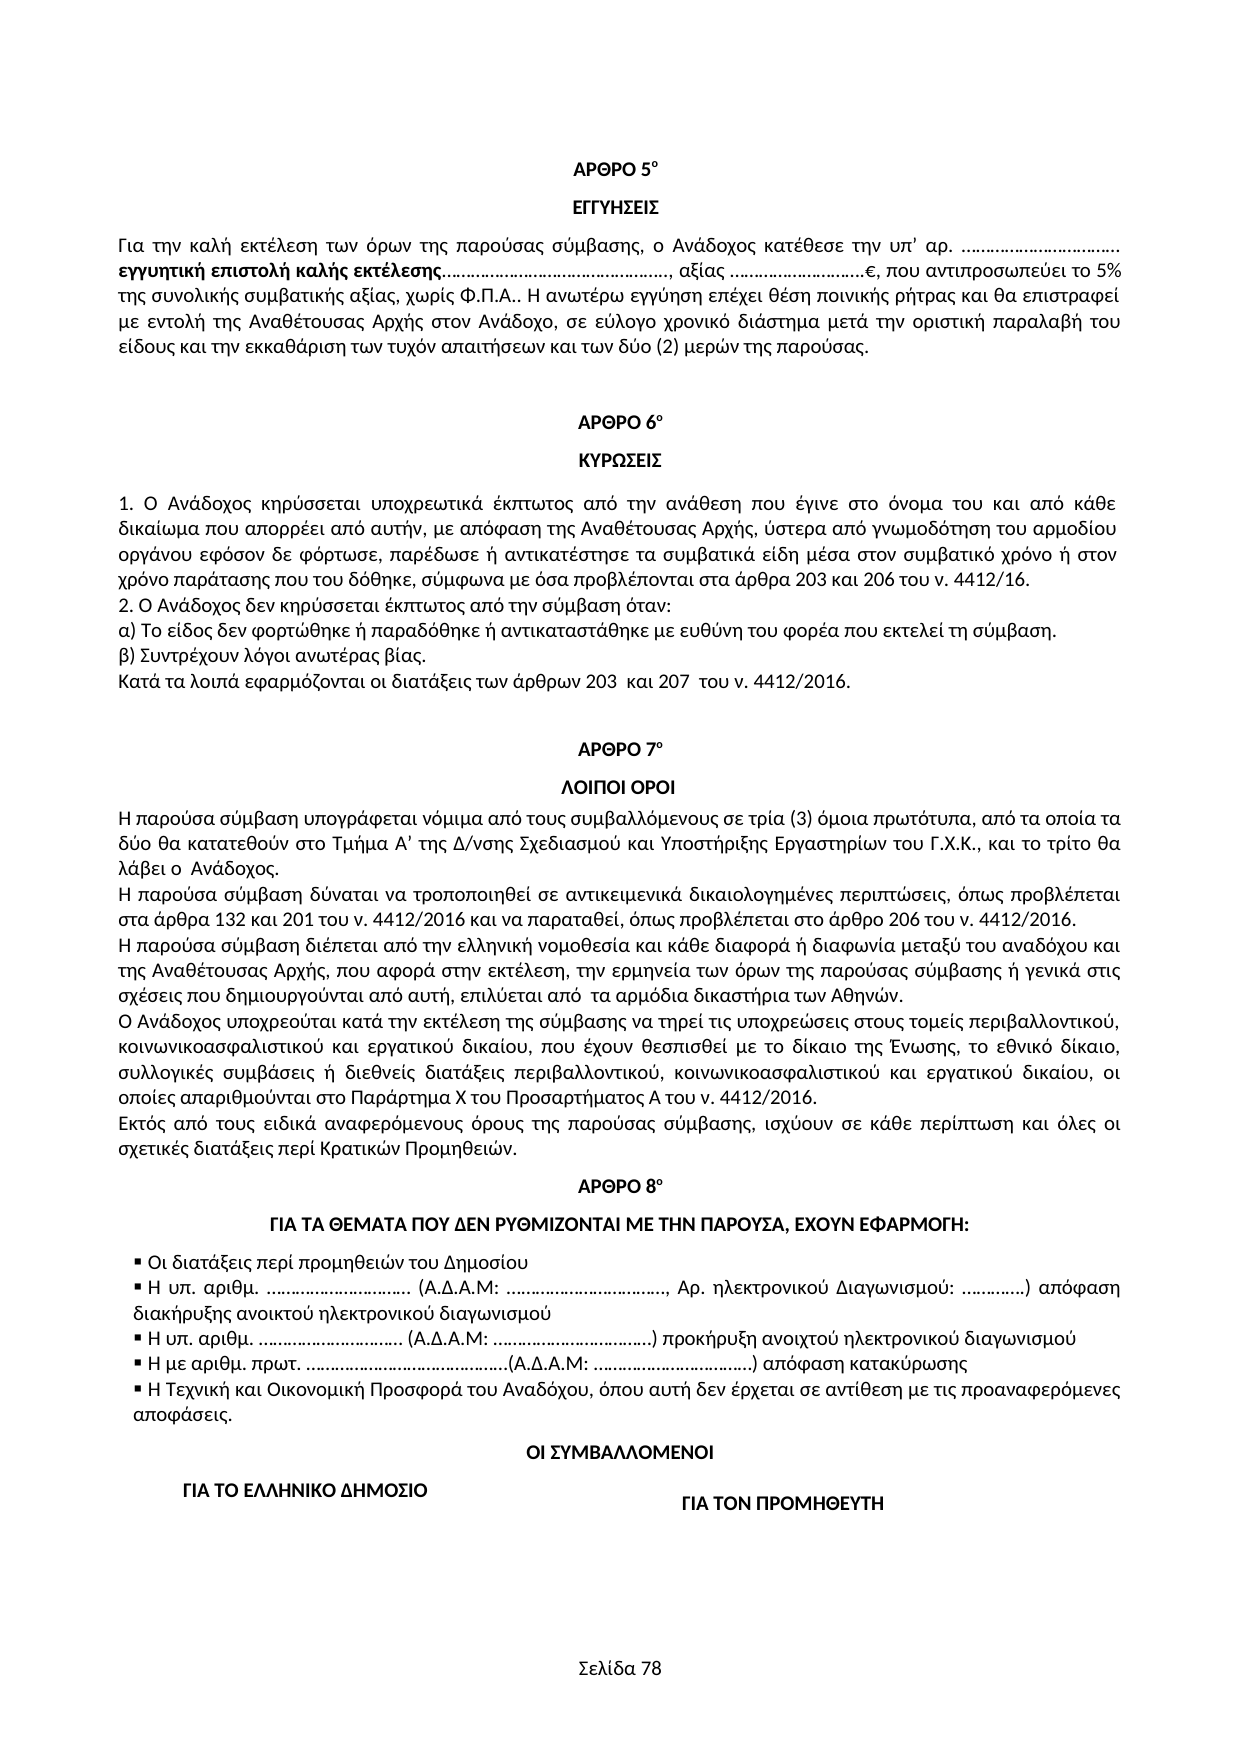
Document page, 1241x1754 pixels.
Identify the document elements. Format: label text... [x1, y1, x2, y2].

text ΑΡΘΡΟ 7ο [118, 736, 1122, 762]
text 2. Ο Ανάδοχος δεν κηρύσσεται έκπτωτος από την σύμβαση όταν: [118, 592, 1118, 617]
list Η με αριθμ. πρωτ. ……………………………………(Α.Δ.Α.Μ: ……………………………) απόφαση κατακύρωσης [133, 1351, 1122, 1376]
text α) Το είδος δεν φορτώθηκε ή παραδόθηκε ή αντικαταστάθηκε με ευθύνη του φορέα που εκτελεί τη σύμβαση. [118, 617, 1118, 643]
text ΛΟΙΠΟΙ ΟΡΟΙ [472, 774, 1122, 800]
text Εκτός από τους ειδικά αναφερόμενους όρους της παρούσας σύμβασης, ισχύουν σε κάθε περίπτωση και όλες οι σχετικές διατάξεις περί Κρατικών Προμηθειών. [118, 1110, 1122, 1161]
text Η παρούσα σύμβαση υπογράφεται νόμιμα από τους συμβαλλόμενους σε τρία (3) όμοια πρωτότυπα, από τα οποία τα δύο θα κατατεθούν στο Τμήμα Α’ της Δ/νσης Σχεδιασμού και Υποστήριξης Εργαστηρίων του Γ.Χ.Κ., και το τρίτο θα λάβει ο Ανάδοχος. [118, 805, 1122, 881]
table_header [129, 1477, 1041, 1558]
text ΑΡΘΡΟ 5ο [109, 156, 1122, 181]
text Η παρούσα σύμβαση διέπεται από την ελληνική νομοθεσία και κάθε διαφορά ή διαφωνία μεταξύ του αναδόχου και της Αναθέτουσας Αρχής, που αφορά στην εκτέλεση, την ερμηνεία των όρων της παρούσας σύμβασης ή γενικά στις σχέσεις που δημιουργούνται από αυτή, επιλύεται από τα αρμόδια δικαστήρια των Αθηνών. [118, 932, 1122, 1008]
list Οι διατάξεις περί προμηθειών του Δημοσίου [133, 1249, 1122, 1274]
text Για την καλή εκτέλεση των όρων της παρούσας σύμβασης, ο Ανάδοχος κατέθεσε την υπ’ αρ. ……………………………εγγυητική επιστολή καλής εκτέλεσης……………………………………….., αξίας ……………………….€, που αντιπροσωπεύει το 5% της συνολικής συμβατικής αξίας, χωρίς Φ.Π.Α.. Η ανωτέρω εγγύηση επέχει θέση ποινικής ρήτρας και θα επιστραφεί με εντολή της Αναθέτουσας Αρχής στον Ανάδοχο, σε εύλογο χρονικό διάστημα μετά την οριστική παραλαβή του είδους και την εκκαθάριση των τυχόν απαιτήσεων και των δύο (2) μερών της παρούσας. [118, 232, 1122, 359]
text ΕΓΓΥΗΣΕΙΣ [109, 194, 1122, 219]
list Η υπ. αριθμ. ………………………… (Α.Δ.Α.Μ: ……………………………, Αρ. ηλεκτρονικού Διαγωνισμού: ………….) απόφαση διακήρυξης ανοικτού ηλεκτρονικού διαγωνισμού [133, 1274, 1122, 1325]
text ΟΙ ΣΥΜΒΑΛΛΟΜΕΝΟΙ [118, 1439, 1122, 1465]
text Κατά τα λοιπά εφαρμόζονται οι διατάξεις των άρθρων 203 και 207 του ν. 4412/2016. [118, 668, 1122, 693]
text ΓΙΑ ΤΑ ΘΕΜΑΤΑ ΠΟΥ ΔΕΝ ΡΥΘΜΙΖΟΝΤΑΙ ΜΕ ΤΗΝ ΠΑΡΟΥΣΑ, ΕΧΟΥΝ ΕΦΑΡΜΟΓΗ: [118, 1211, 1122, 1236]
text β) Συντρέχουν λόγοι ανωτέρας βίας. [118, 643, 1122, 668]
text Η παρούσα σύμβαση δύναται να τροποποιηθεί σε αντικειμενικά δικαιολογημένες περιπτώσεις, όπως προβλέπεται στα άρθρα 132 και 201 του ν. 4412/2016 και να παραταθεί, όπως προβλέπεται στο άρθρο 206 του ν. 4412/2016. [118, 881, 1122, 932]
text ΚΥΡΩΣΕΙΣ [118, 447, 1122, 473]
text Ο Ανάδοχος υποχρεούται κατά την εκτέλεση της σύμβασης να τηρεί τις υποχρεώσεις στους τομείς περιβαλλοντικού, κοινωνικοασφαλιστικού και εργατικού δικαίου, που έχουν θεσπισθεί με το δίκαιο της Ένωσης, το εθνικό δίκαιο, συλλογικές συμβάσεις ή διεθνείς διατάξεις περιβαλλοντικού, κοινωνικοασφαλιστικού και εργατικού δικαίου, οι οποίες απαριθμούνται στο Παράρτημα Χ του Προσαρτήματος Α του ν. 4412/2016. [118, 1008, 1122, 1110]
text ΑΡΘΡΟ 6ο [118, 409, 1122, 435]
text 1. Ο Ανάδοχος κηρύσσεται υποχρεωτικά έκπτωτος από την ανάθεση που έγινε στο όνομα του και από κάθε δικαίωμα που απορρέει από αυτήν, με απόφαση της Αναθέτουσας Αρχής, ύστερα από γνωμοδότηση του αρμοδίου οργάνου εφόσον δε φόρτωσε, παρέδωσε ή αντικατέστησε τα συμβατικά είδη μέσα στον συμβατικό χρόνο ή στον χρόνο παράτασης που του δόθηκε, σύμφωνα με όσα προβλέπονται στα άρθρα 203 και 206 του ν. 4412/16. [118, 490, 1118, 592]
list Η Τεχνική και Οικονομική Προσφορά του Αναδόχου, όπου αυτή δεν έρχεται σε αντίθεση με τις προαναφερόμενες αποφάσεις. [133, 1376, 1122, 1427]
text ΑΡΘΡΟ 8ο [118, 1173, 1122, 1198]
list Η υπ. αριθμ. ………………………… (Α.Δ.Α.Μ: ……………………………) προκήρυξη ανοιχτού ηλεκτρονικού διαγωνισμού [133, 1325, 1122, 1351]
